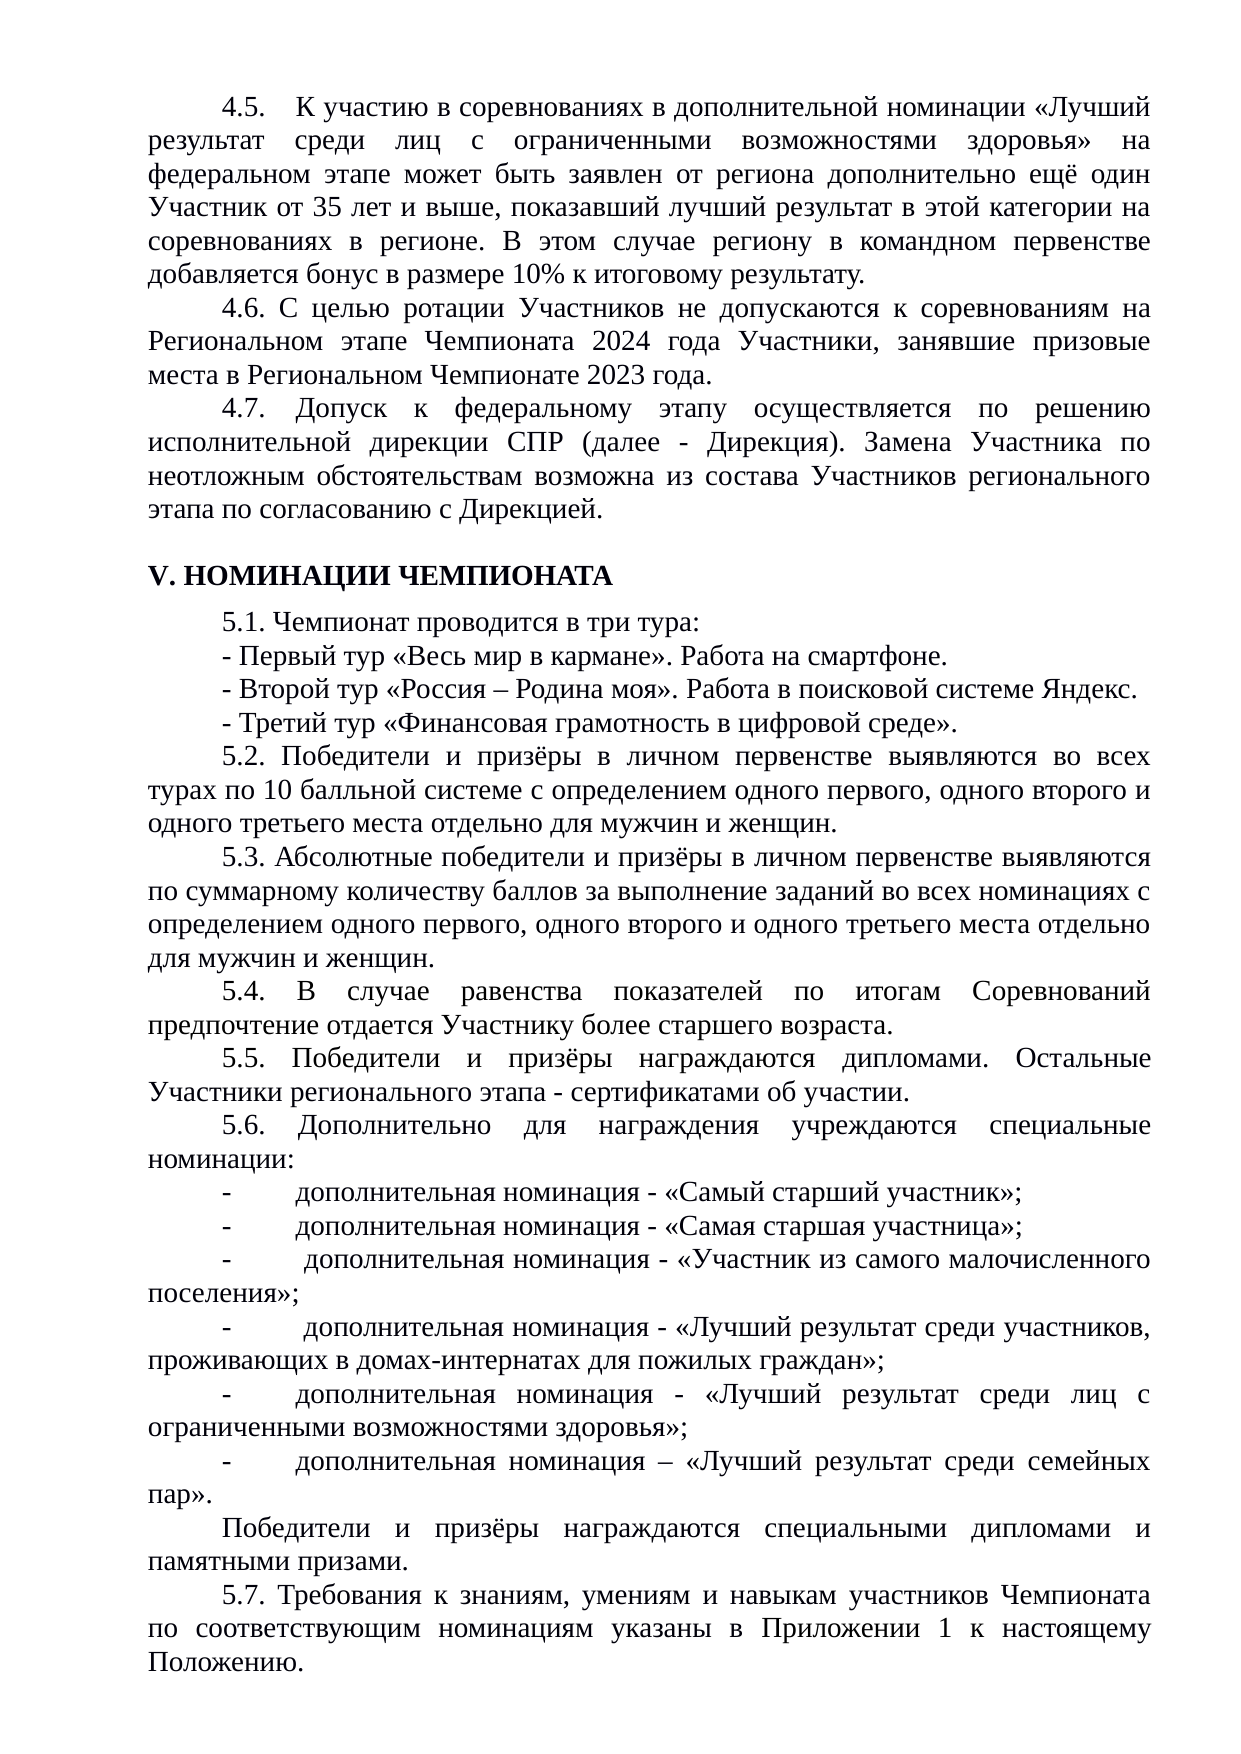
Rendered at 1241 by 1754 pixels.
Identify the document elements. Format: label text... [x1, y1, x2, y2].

text - Первый тур «Весь мир в кармане». Работа на смартфоне. [148, 638, 1152, 671]
text Победители и призёры награждаются специальными дипломами и памятными призами. [148, 1510, 1152, 1577]
text 5.7. Требования к знаниям, умениям и навыкам участников Чемпионата по соответствующим номинациям указаны в Приложении 1 к настоящему Положению. [148, 1577, 1152, 1678]
text 5.6. Дополнительно для награждения учреждаются специальные номинации: [148, 1107, 1152, 1174]
text - Третий тур «Финансовая грамотность в цифровой среде». [222, 705, 1152, 738]
text 5.3. Абсолютные победители и призёры в личном первенстве выявляются по суммарному количеству баллов за выполнение заданий во всех номинациях с определением одного первого, одного второго и одного третьего места отдельно для мужчин и женщин. [148, 839, 1152, 973]
text - дополнительная номинация – «Лучший результат среди семейных пар». [148, 1443, 1152, 1510]
text 5.5. Победители и призёры награждаются дипломами. Остальные Участники регионального этапа - сертификатами об участии. [148, 1040, 1152, 1107]
text - Второй тур «Россия – Родина моя». Работа в поисковой системе Яндекс. [148, 671, 1152, 705]
text - дополнительная номинация - «Лучший результат среди лиц с ограниченными возможностями здоровья»; [148, 1376, 1152, 1443]
text - дополнительная номинация - «Участник из самого малочисленного поселения»; [148, 1242, 1152, 1309]
text 5.1. Чемпионат проводится в три тура: [148, 604, 1152, 638]
text - дополнительная номинация - «Лучший результат среди участников, проживающих в домах-интернатах для пожилых граждан»; [148, 1309, 1152, 1376]
text 5.2. Победители и призёры в личном первенстве выявляются во всех турах по 10 балльной системе с определением одного первого, одного второго и одного третьего места отдельно для мужчин и женщин. [148, 738, 1152, 839]
text - дополнительная номинация - «Самая старшая участница»; [148, 1208, 1152, 1242]
text 4.6. С целью ротации Участников не допускаются к соревнованиям на Региональном этапе Чемпионата 2024 года Участники, занявшие призовые места в Региональном Чемпионате 2023 года. [148, 290, 1152, 391]
text 4.7. Допуск к федеральному этапу осуществляется по решению исполнительной дирекции СПР (далее - Дирекция). Замена Участника по неотложным обстоятельствам возможна из состава Участников регионального этапа по согласованию с Дирекцией. [148, 391, 1152, 525]
text V. НОМИНАЦИИ ЧЕМПИОНАТА [148, 558, 1152, 592]
text 4.5. К участию в соревнованиях в дополнительной номинации «Лучший результат среди лиц с ограниченными возможностями здоровья» на федеральном этапе может быть заявлен от региона дополнительно ещё один Участник от 35 лет и выше, показавший лучший результат в этой категории на соревнованиях в регионе. В этом случае региону в командном первенстве добавляется бонус в размере 10% к итоговому результату. [148, 89, 1152, 290]
text - дополнительная номинация - «Самый старший участник»; [148, 1174, 1152, 1208]
text 5.4. В случае равенства показателей по итогам Соревнований предпочтение отдается Участнику более старшего возраста. [148, 973, 1152, 1040]
